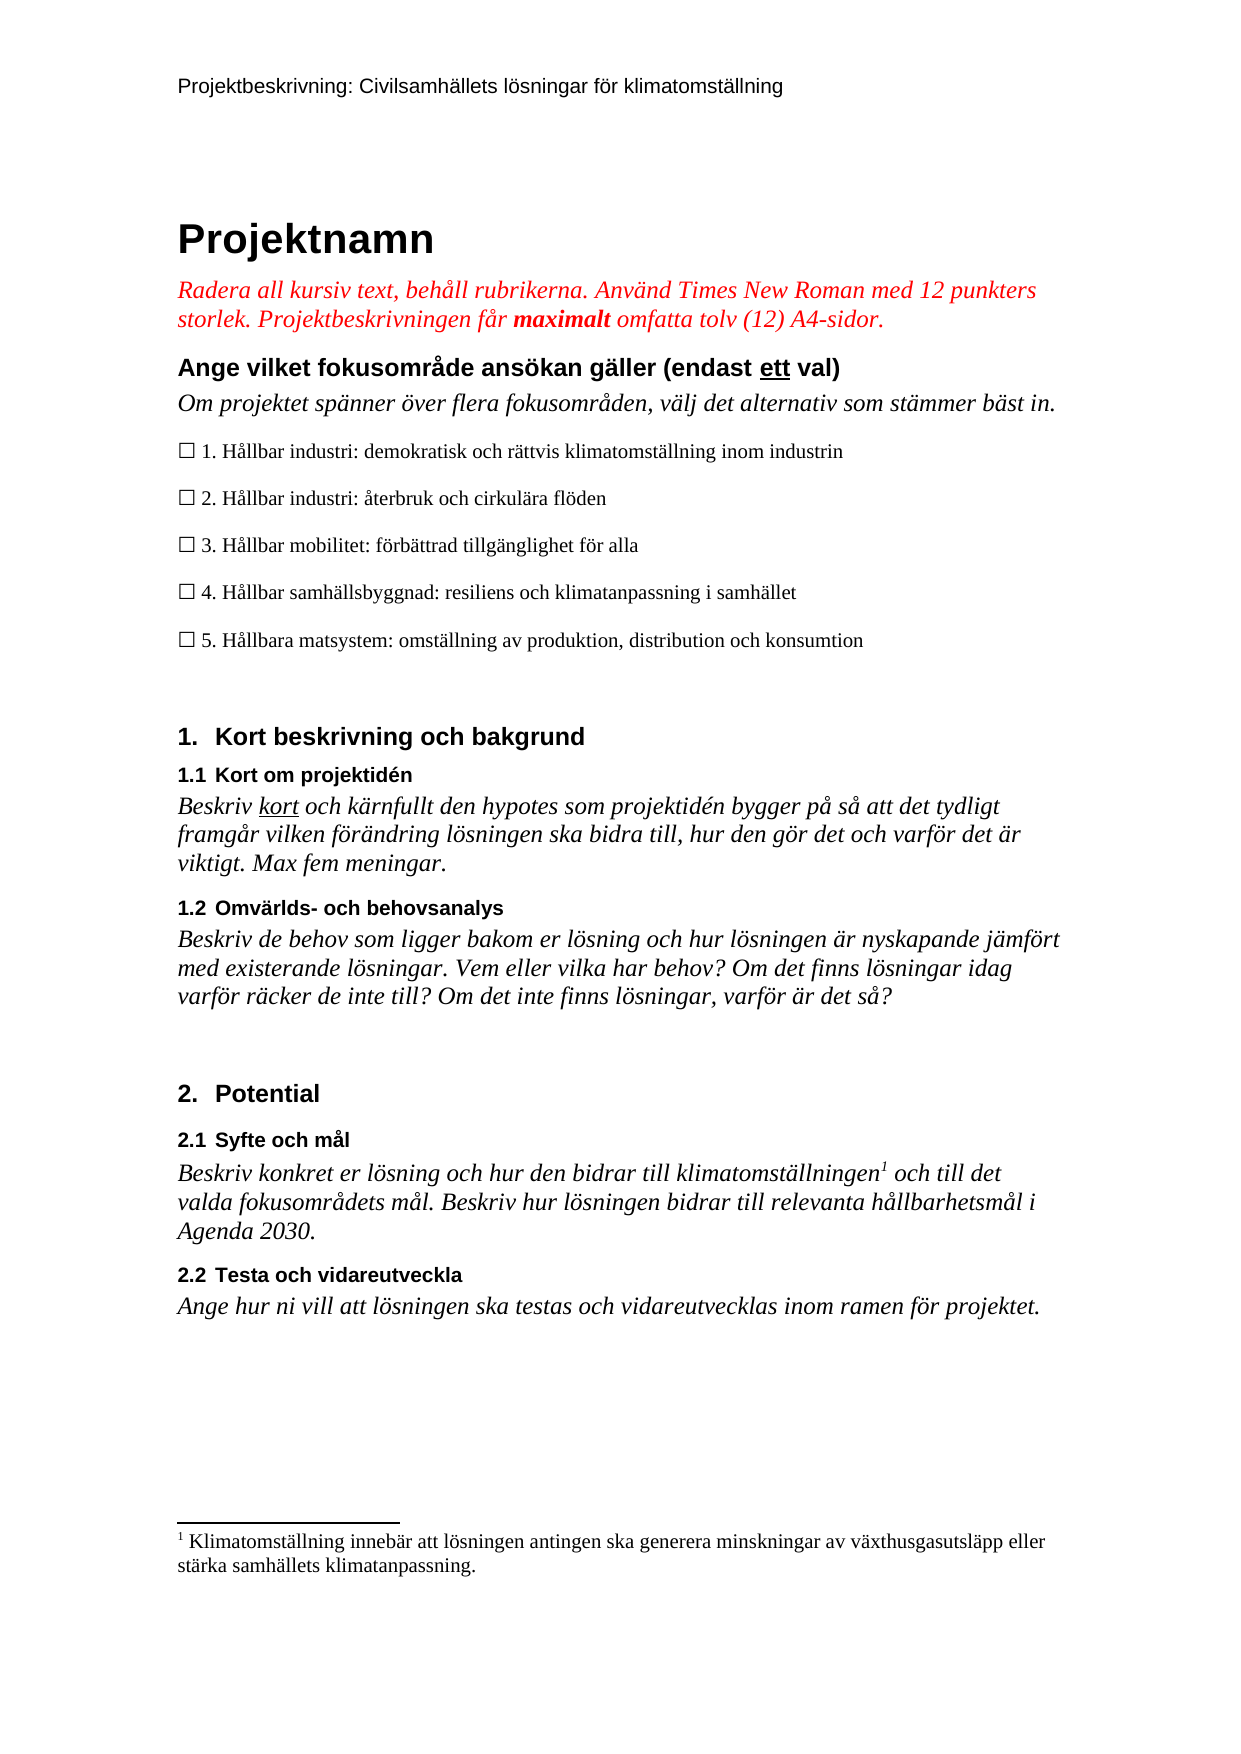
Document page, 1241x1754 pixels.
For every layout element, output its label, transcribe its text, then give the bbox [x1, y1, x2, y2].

text Beskriv kort och kärnfullt den hypotes som projektidén bygger på så att det tydligt framgår vilken förändring lösningen ska bidra till, hur den gör det och varför det är viktigt. Max fem meningar. [177, 791, 1063, 877]
text Radera all kursiv text, behåll rubrikerna. Använd Times New Roman med 12 punkters storlek. Projektbeskrivningen får maximalt omfatta tolv (12) A4-sidor. [177, 275, 1063, 333]
text 5. Hållbara matsystem: omställning av produktion, distribution och konsumtion [177, 625, 1063, 653]
subtitle Ange vilket fokusområde ansökan gäller (endast ett val) [177, 353, 1063, 382]
text Ange hur ni vill att lösningen ska testas och vidareutvecklas inom ramen för projektet. [177, 1291, 1063, 1320]
text Beskriv konkret er lösning och hur den bidrar till klimatomställningen och till det valda fokusområdets mål. Beskriv hur lösningen bidrar till relevanta hållbarhetsmål i Agenda 2030. [177, 1158, 1063, 1244]
text 2. Hållbar industri: återbruk och cirkulära flöden [177, 483, 1063, 512]
subtitle Potential [177, 1078, 1063, 1107]
subtitle Omvärlds- och behovsanalys [177, 896, 1063, 920]
subtitle Testa och vidareutveckla [177, 1263, 1063, 1287]
subtitle Projektnamn [177, 215, 1063, 263]
text Om projektet spänner över flera fokusområden, välj det alternativ som stämmer bäst in. [177, 388, 1063, 417]
text 4. Hållbar samhällsbyggnad: resiliens och klimatanpassning i samhället [177, 577, 1063, 606]
subtitle Kort om projektidén [177, 763, 1063, 787]
subtitle Kort beskrivning och bakgrund [177, 721, 1063, 750]
text Beskriv de behov som ligger bakom er lösning och hur lösningen är nyskapande jämfört med existerande lösningar. Vem eller vilka har behov? Om det finns lösningar idag varför räcker de inte till? Om det inte finns lösningar, varför är det så? [177, 924, 1063, 1010]
text 1. Hållbar industri: demokratisk och rättvis klimatomställning inom industrin [177, 436, 1063, 464]
text 3. Hållbar mobilitet: förbättrad tillgänglighet för alla [177, 530, 1063, 559]
subtitle Syfte och mål [177, 1128, 1063, 1152]
